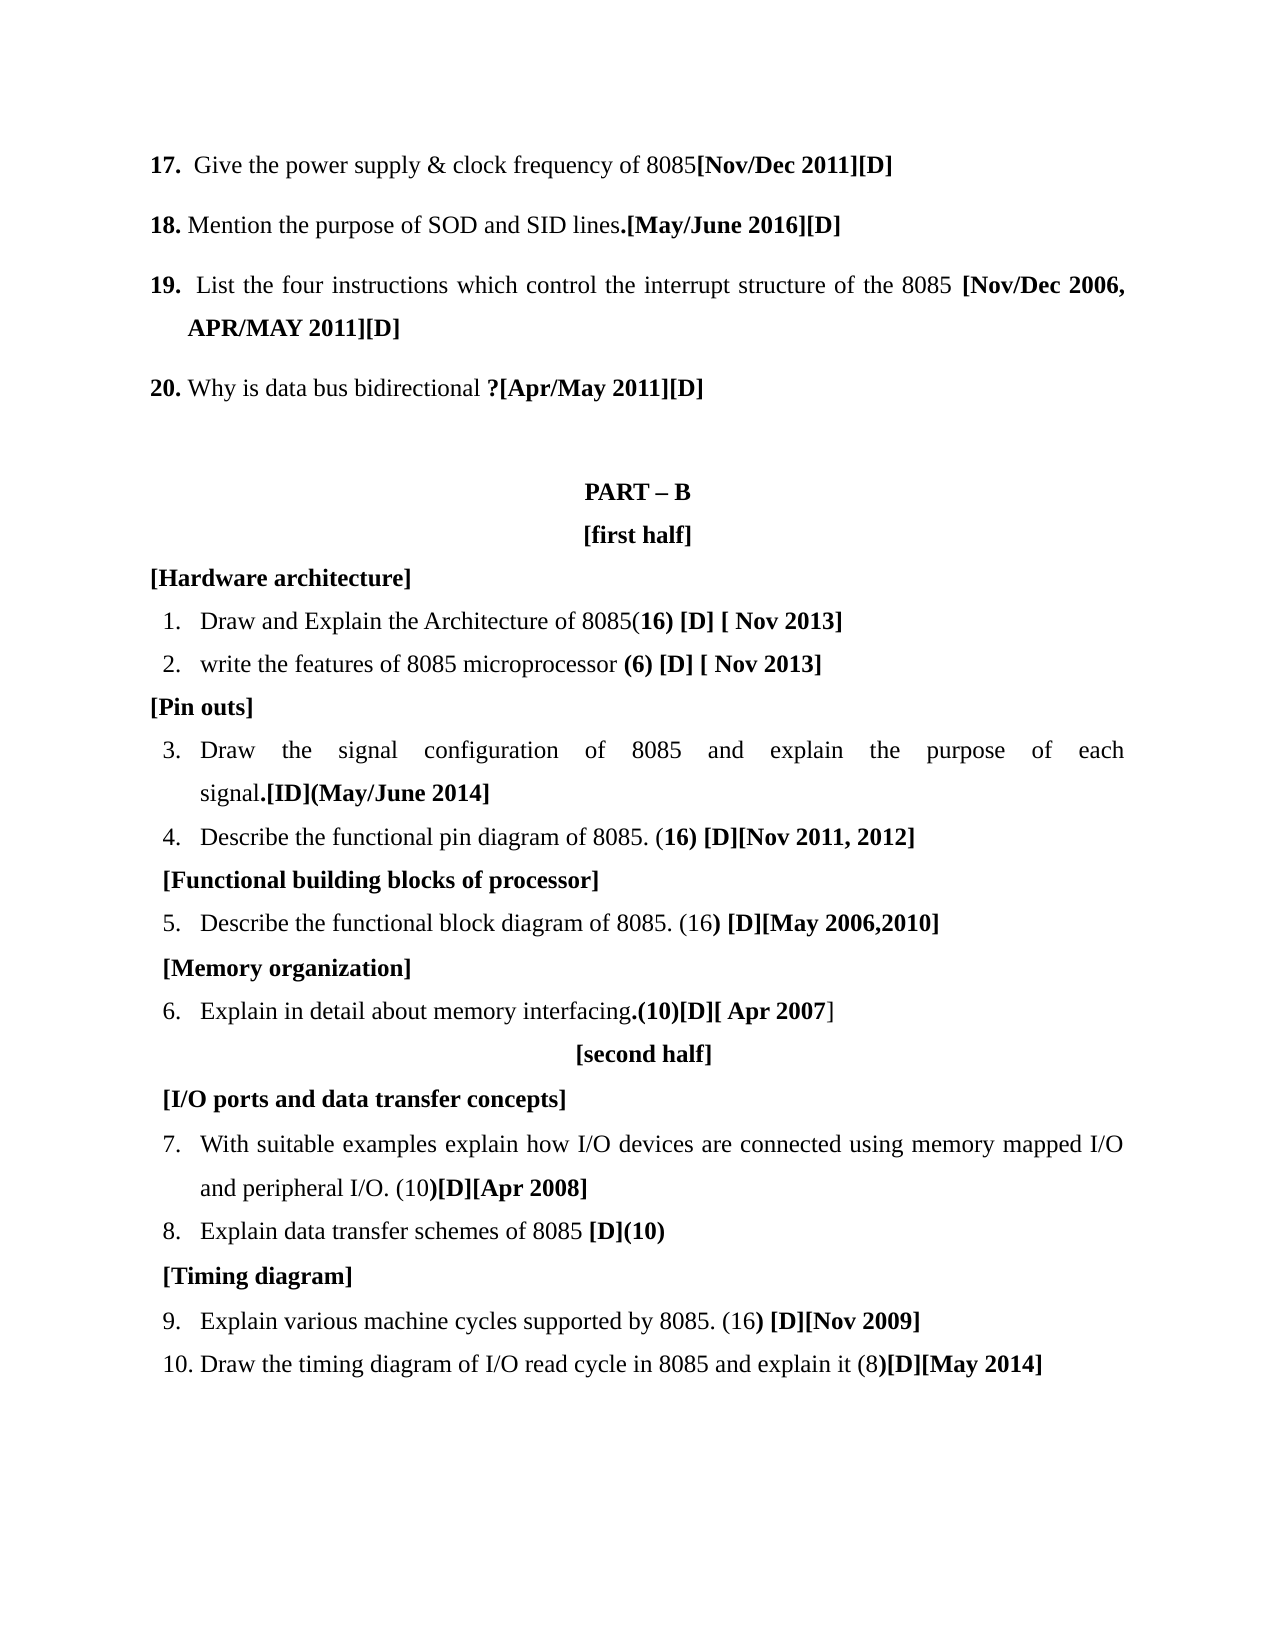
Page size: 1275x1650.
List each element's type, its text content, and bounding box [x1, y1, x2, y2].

text [Functional building blocks of processor] [162, 865, 1125, 893]
text [second half] [162, 1039, 1125, 1068]
text [first half] [150, 520, 1125, 548]
list With suitable examples explain how I/O devices are connected using memory mapped I/O and peripheral I/O. (10)[D][Apr 2008] [162, 1129, 1125, 1201]
list Why is data bus bidirectional ?[Apr/May 2011][D] [150, 373, 1125, 402]
list write the features of 8085 microprocessor (6) [D] [ Nov 2013] [162, 649, 1125, 678]
list Explain in detail about memory interfacing.(10)[D][ Apr 2007] [162, 996, 1125, 1025]
list Draw and Explain the Architecture of 8085(16) [D] [ Nov 2013] [162, 606, 1125, 635]
list Give the power supply & clock frequency of 8085[Nov/Dec 2011][D] [150, 150, 1125, 179]
text [Timing diagram] [162, 1261, 1125, 1289]
list List the four instructions which control the interrupt structure of the 8085 [Nov/Dec 2006, APR/MAY 2011][D] [150, 270, 1125, 342]
text [Memory organization] [162, 953, 1125, 982]
text [Hardware architecture] [150, 563, 1125, 592]
list Explain various machine cycles supported by 8085. (16) [D][Nov 2009] [162, 1306, 1125, 1335]
list Draw the timing diagram of I/O read cycle in 8085 and explain it (8)[D][May 2014] [162, 1349, 1125, 1378]
text PART – B [150, 477, 1125, 505]
list Explain data transfer schemes of 8085 [D](10) [162, 1216, 1125, 1244]
text [Pin outs] [150, 692, 1125, 721]
text [I/O ports and data transfer concepts] [162, 1084, 1125, 1113]
list Draw the signal configuration of 8085 and explain the purpose of each signal.[ID](May/June 2014] [162, 735, 1125, 807]
list Mention the purpose of SOD and SID lines.[May/June 2016][D] [150, 210, 1125, 239]
list Describe the functional block diagram of 8085. (16) [D][May 2006,2010] [162, 908, 1125, 937]
list Describe the functional pin diagram of 8085. (16) [D][Nov 2011, 2012] [162, 822, 1125, 850]
